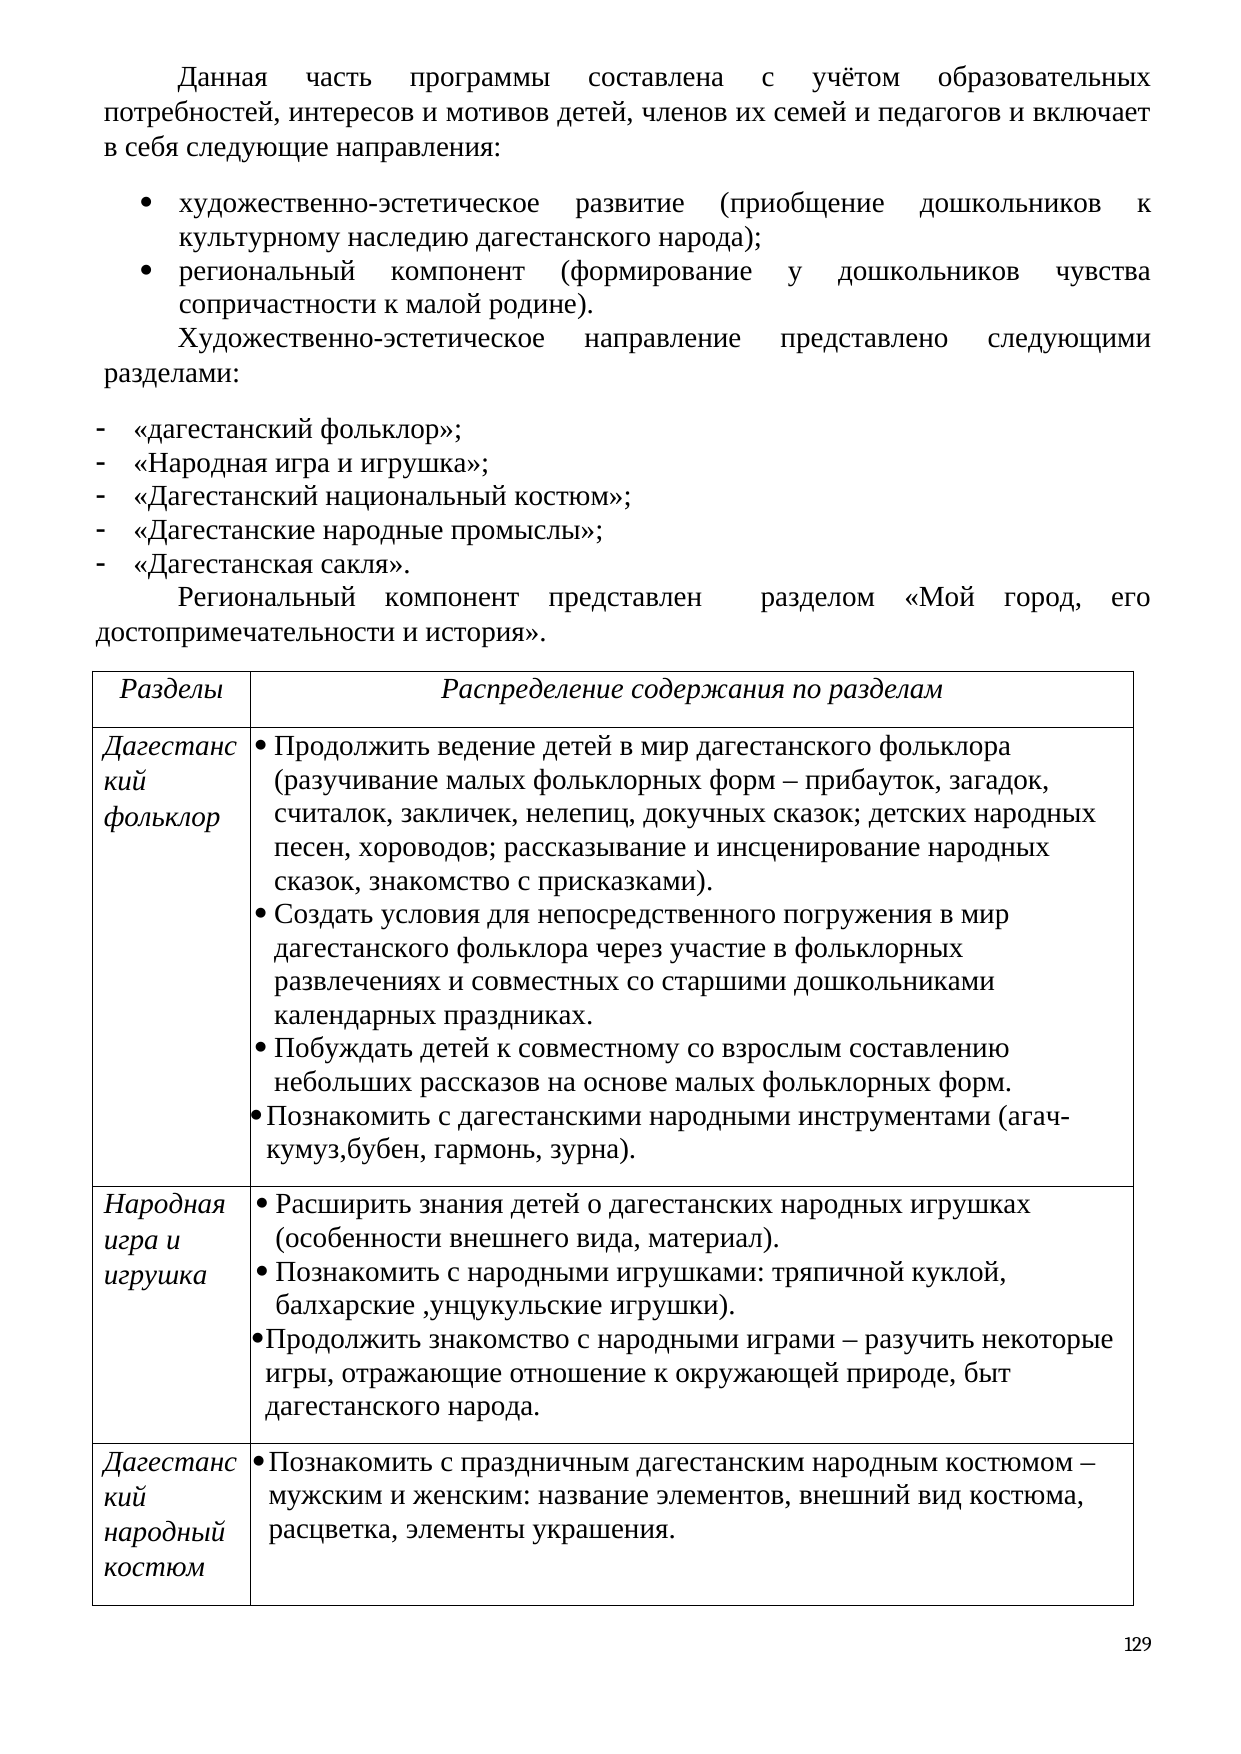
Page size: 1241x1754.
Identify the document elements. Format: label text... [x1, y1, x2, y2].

table_cell Познакомить с праздничным дагестанским народным костюмом – мужским и женским: название элементов, внешний вид костюма, расцветка, элементы украшения. [251, 1444, 1133, 1605]
list художественно-эстетическое развитие (приобщение дошкольников к культурному наследию дагестанского народа); [141, 186, 1152, 253]
text Региональный компонент представлен разделом «Мой город, его достопримечательности и история». [96, 579, 1152, 648]
table_header Распределение содержания по разделам [251, 672, 1133, 727]
table_header Разделы [93, 672, 250, 727]
table_cell Дагестанский фольклор [93, 728, 250, 1186]
list региональный компонент (формирование у дошкольников чувства сопричастности к малой родине). [141, 253, 1152, 320]
table_cell Дагестанский народный костюм [93, 1444, 250, 1605]
list «дагестанский фольклор»; [96, 411, 1152, 445]
text Художественно-эстетическое направление представлено следующими разделами: [103, 320, 1152, 389]
list «Народная игра и игрушка»; [96, 445, 1152, 478]
list «Дагестанские народные промыслы»; [96, 512, 1152, 546]
table_cell Народная игра и игрушка [93, 1187, 250, 1443]
text Данная часть программы составлена с учётом образовательных потребностей, интересов и мотивов детей, членов их семей и педагогов и включает в себя следующие направления: [103, 59, 1152, 163]
list «Дагестанская сакля». [96, 546, 1152, 579]
table_cell Расширить знания детей о дагестанских народных игрушках (особенности внешнего вида, материал). Познакомить с народными игрушками: тряпичной куклой, балхарские ,унцукульские игрушки). Продолжить знакомство с народными играми – разучить некоторые игры, отражающие отношение к окружающей природе, быт дагестанского народа. [251, 1187, 1133, 1443]
table_cell Продолжить ведение детей в мир дагестанского фольклора (разучивание малых фольклорных форм – прибауток, загадок, считалок, закличек, нелепиц, докучных сказок; детских народных песен, хороводов; рассказывание и инсценирование народных сказок, знакомство с присказками). Создать условия для непосредственного погружения в мир дагестанского фольклора через участие в фольклорных развлечениях и совместных со старшими дошкольниками календарных праздниках. Побуждать детей к совместному со взрослым составлению небольших рассказов на основе малых фольклорных форм. Познакомить с дагестанскими народными инструментами (агач-кумуз,бубен, гармонь, зурна). [251, 728, 1133, 1186]
list «Дагестанский национальный костюм»; [96, 478, 1152, 512]
